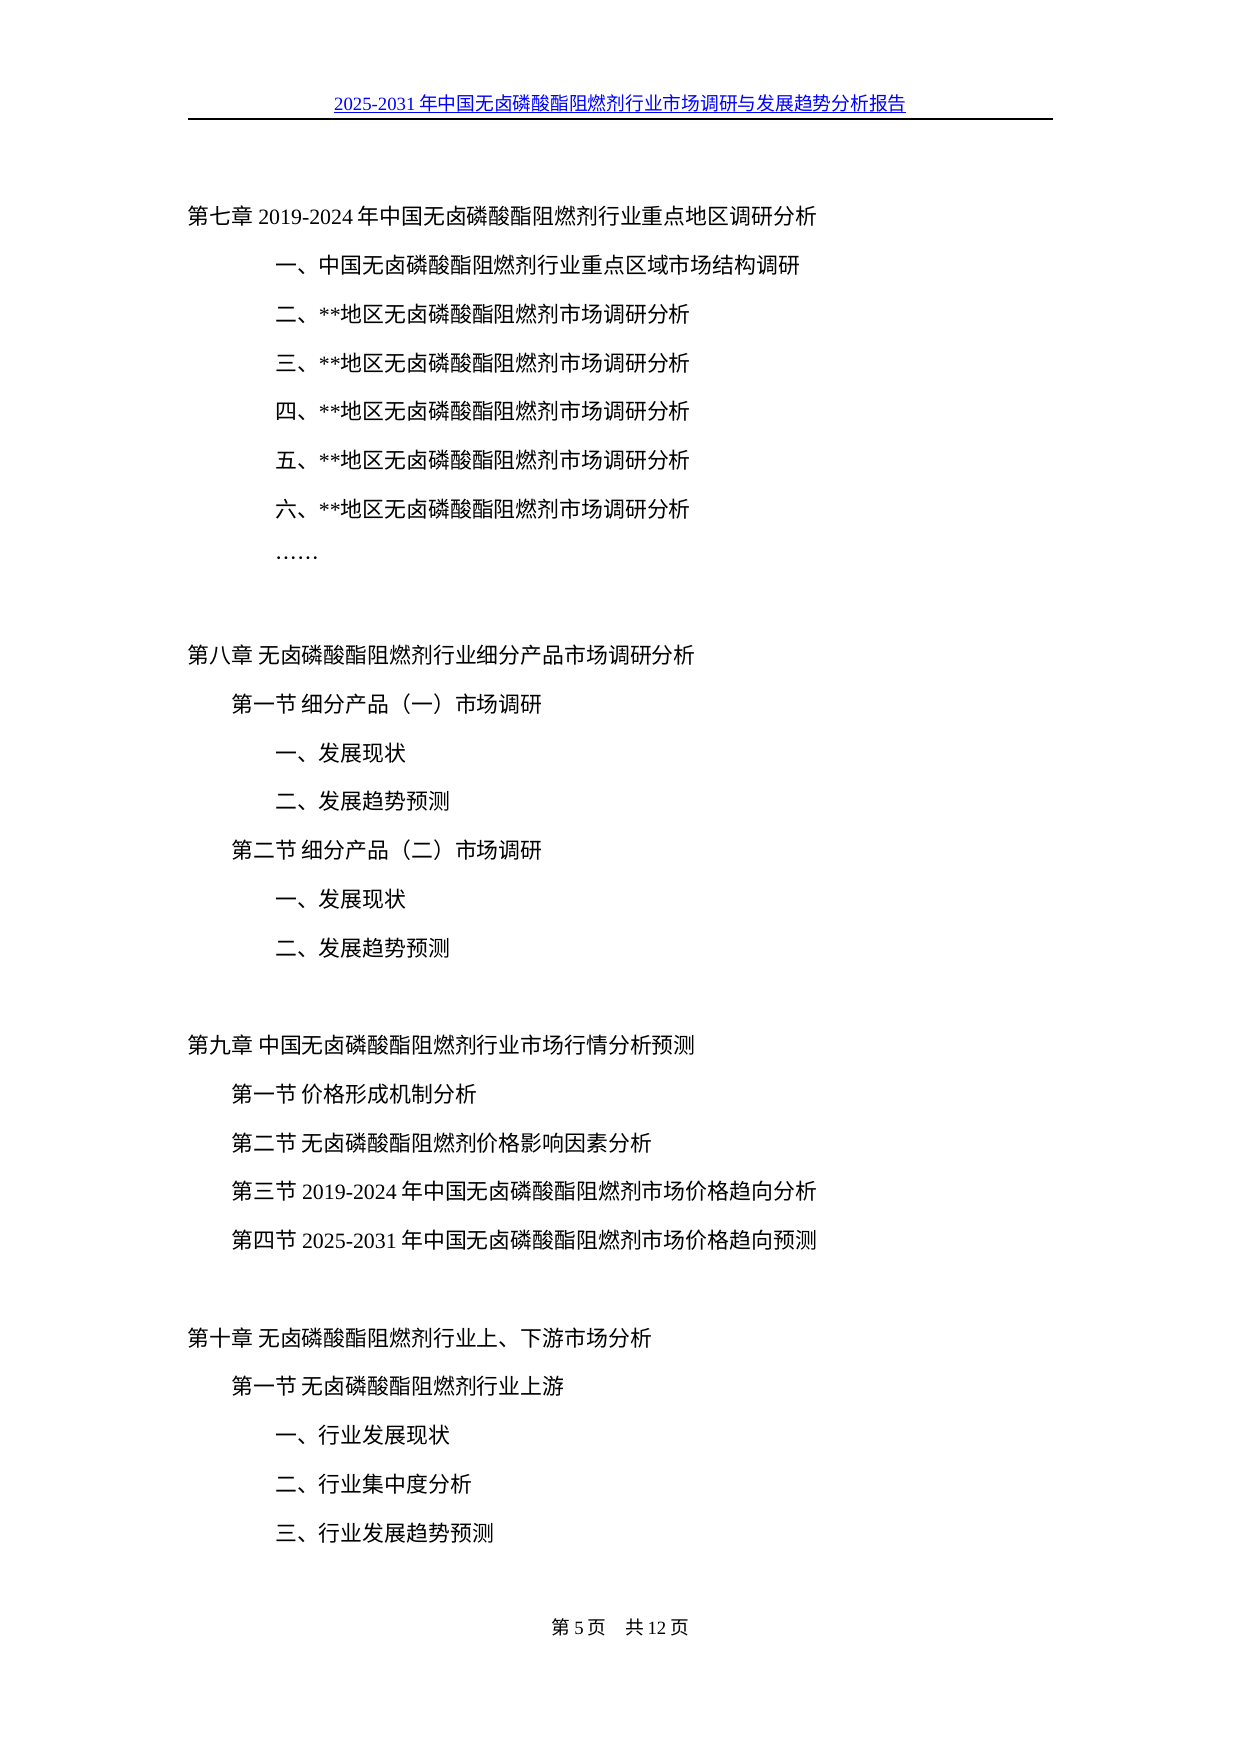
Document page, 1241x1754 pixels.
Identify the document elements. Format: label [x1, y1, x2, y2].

text [187, 150, 1053, 1548]
